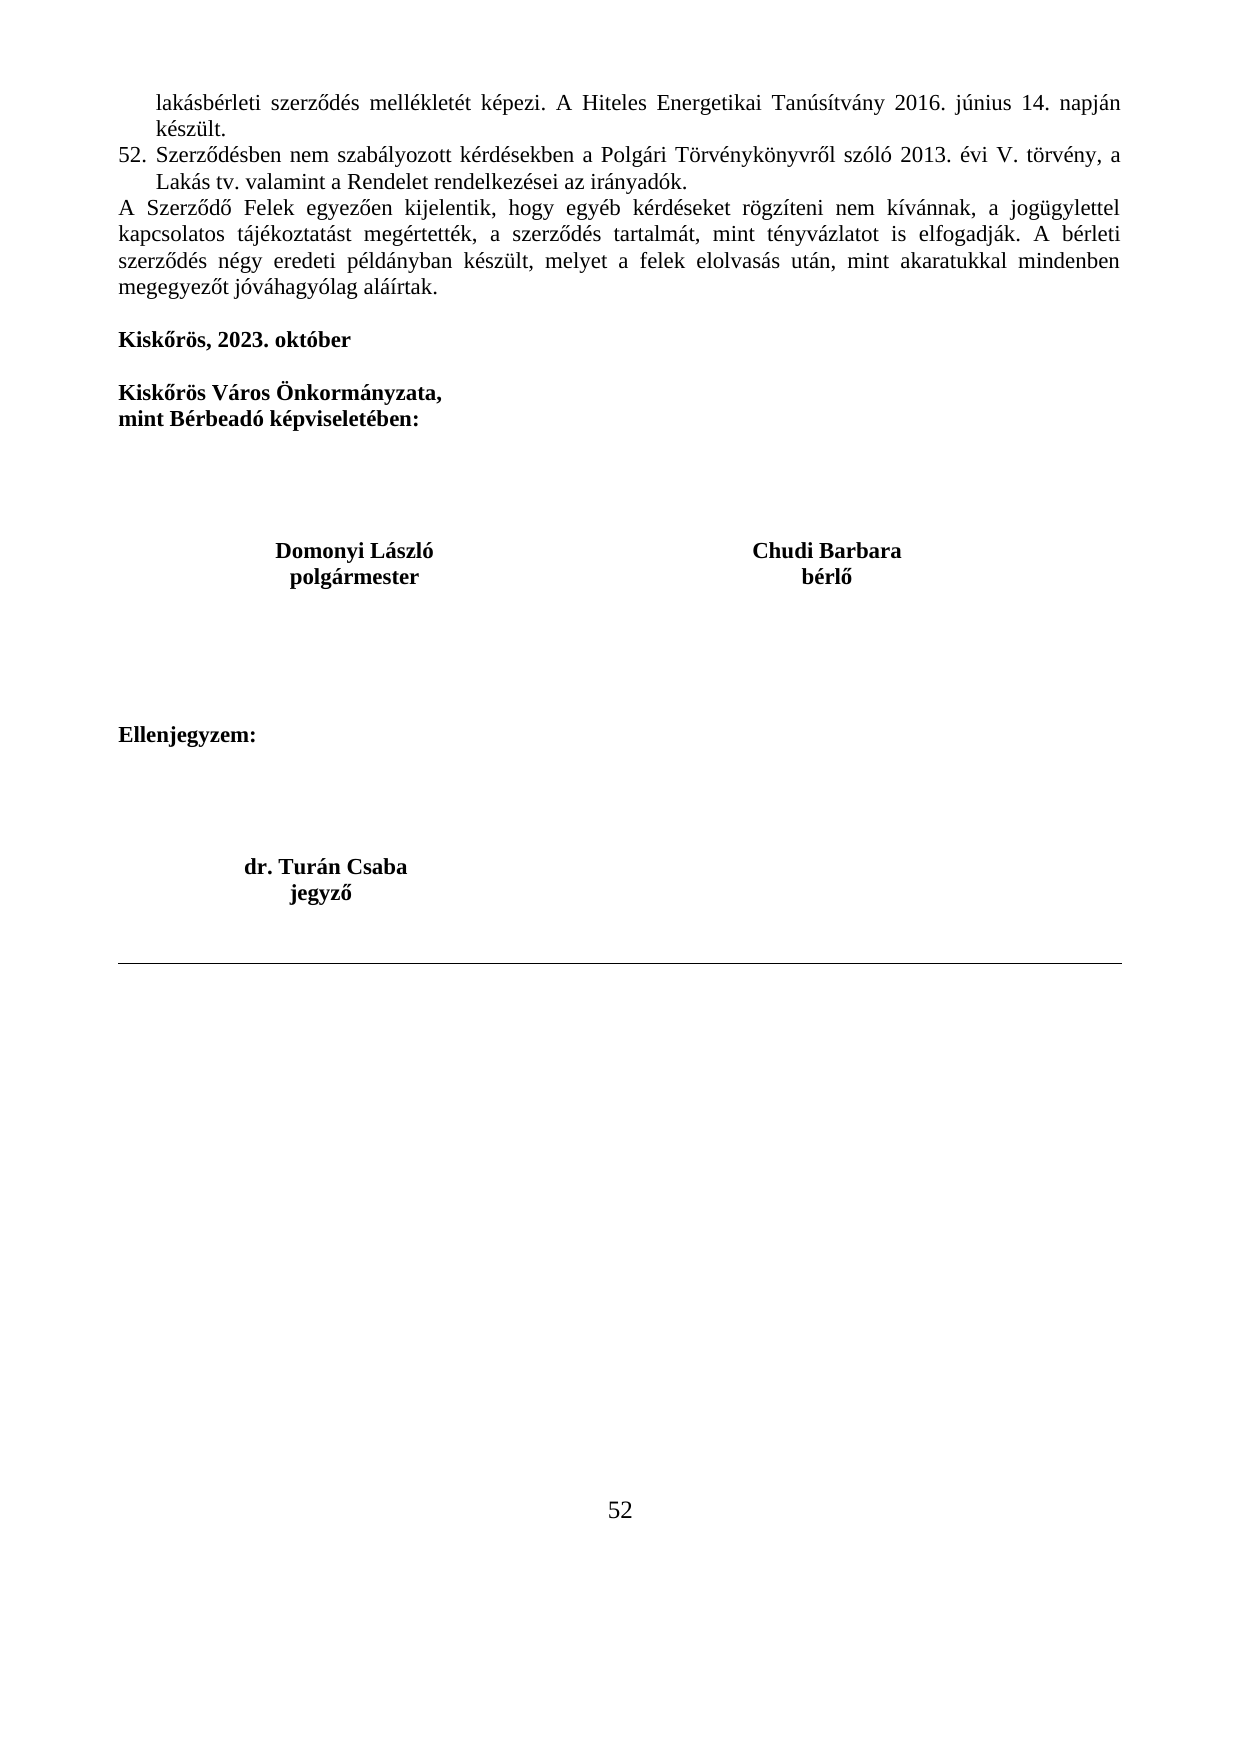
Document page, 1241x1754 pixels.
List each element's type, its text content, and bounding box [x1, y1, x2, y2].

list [118, 89, 1122, 141]
text dr. Turán Csaba [118, 853, 1122, 879]
text A Szerződő Felek egyezően kijelentik, hogy egyéb kérdéseket rögzíteni nem kívánnak, a jogügylettel kapcsolatos tájékoztatást megértették, a szerződés tartalmát, mint tényvázlatot is elfogadják. A bérleti szerződés négy eredeti példányban készült, melyet a felek elolvasás után, mint akaratukkal mindenben megegyezőt jóváhagyólag aláírtak. [118, 194, 1122, 299]
list Szerződésben nem szabályozott kérdésekben a Polgári Törvénykönyvről szóló 2013. évi V. törvény, a Lakás tv. valamint a Rendelet rendelkezései az irányadók. [118, 141, 1122, 194]
text Domonyi László Chudi Barbara [118, 537, 1122, 563]
text Ellenjegyzem: [118, 721, 1122, 747]
text jegyző [118, 879, 1122, 906]
text mint Bérbeadó képviseletében: [118, 405, 1122, 431]
text polgármester bérlő [118, 563, 1122, 589]
text Kiskőrös, 2023. október [118, 326, 1122, 352]
text Kiskőrös Város Önkormányzata, [118, 378, 1122, 405]
